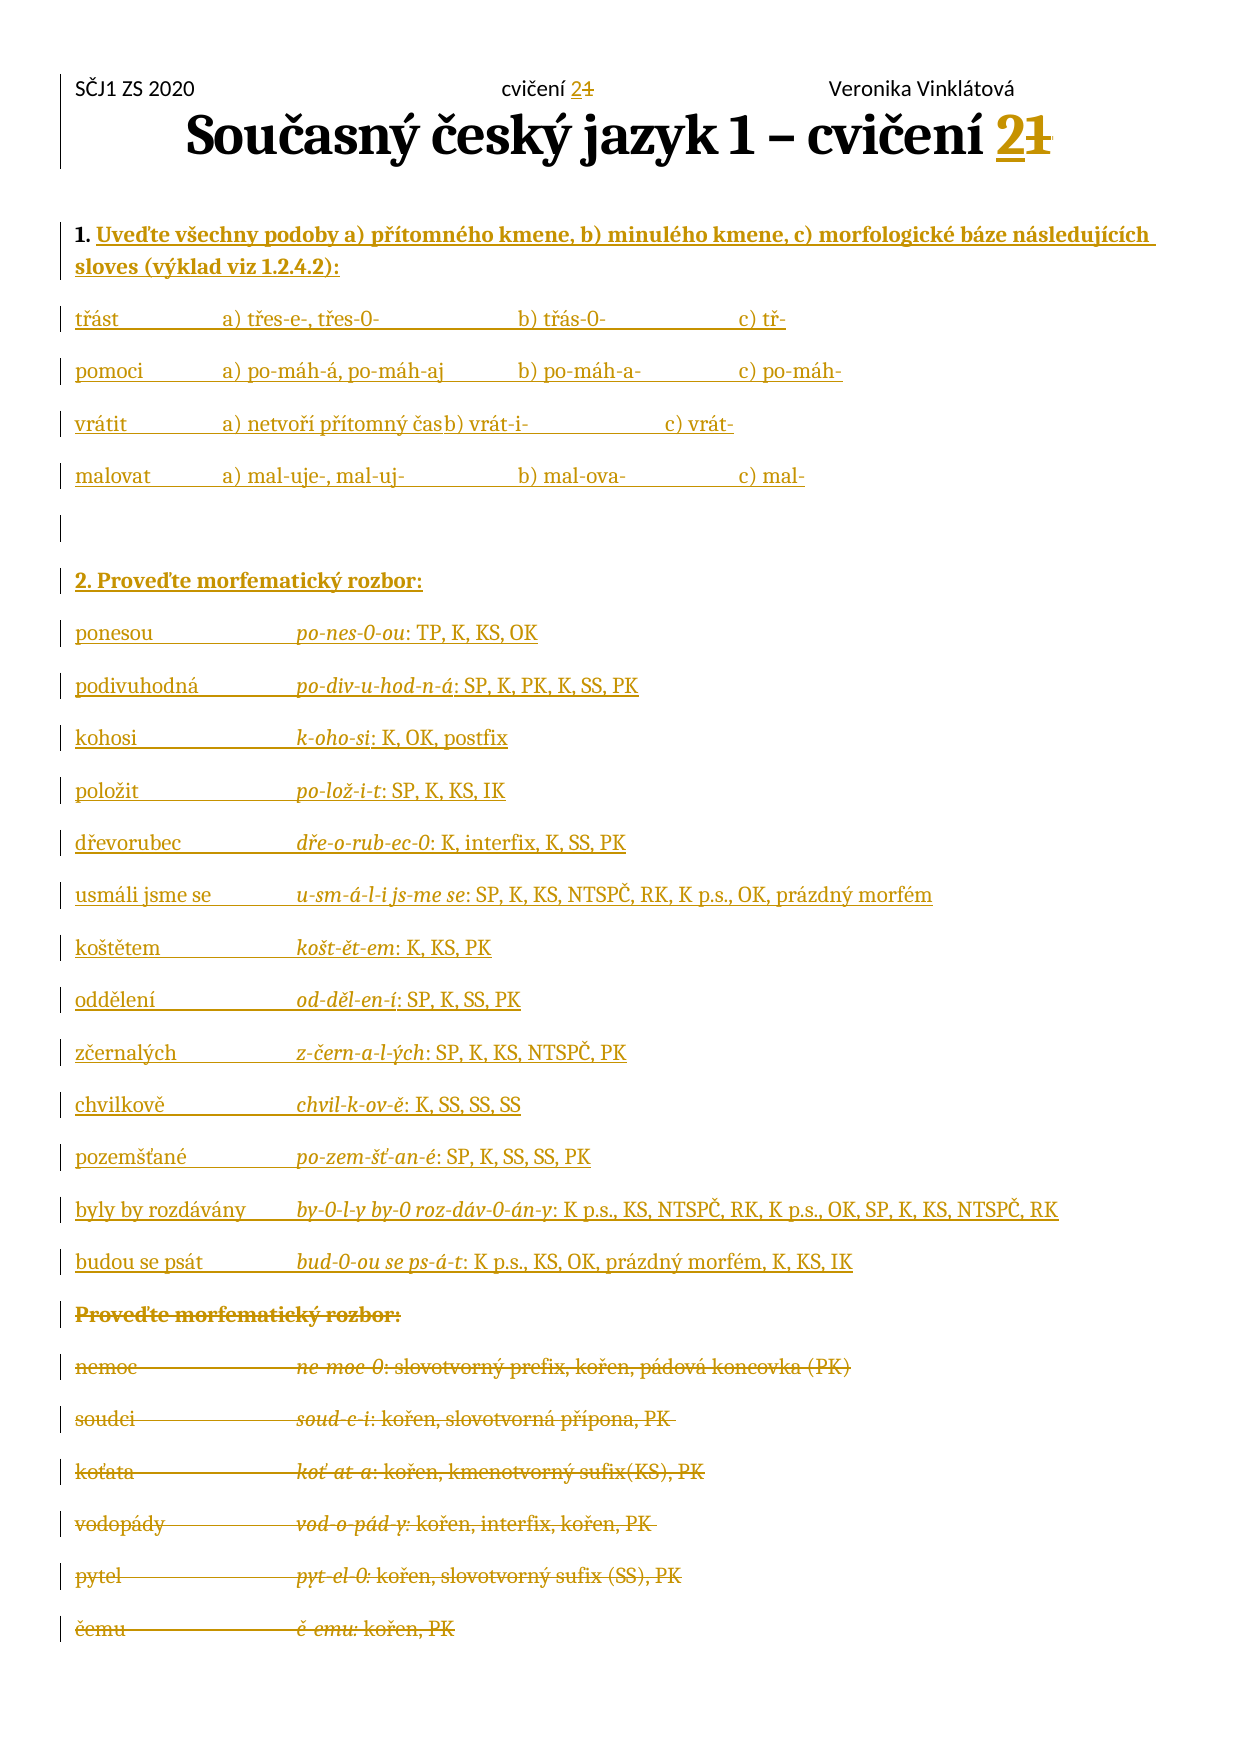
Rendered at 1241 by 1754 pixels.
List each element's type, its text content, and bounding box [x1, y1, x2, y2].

text 1. [75, 222, 1165, 280]
title Současný český jazyk 1 – cvičení [75, 102, 1165, 169]
